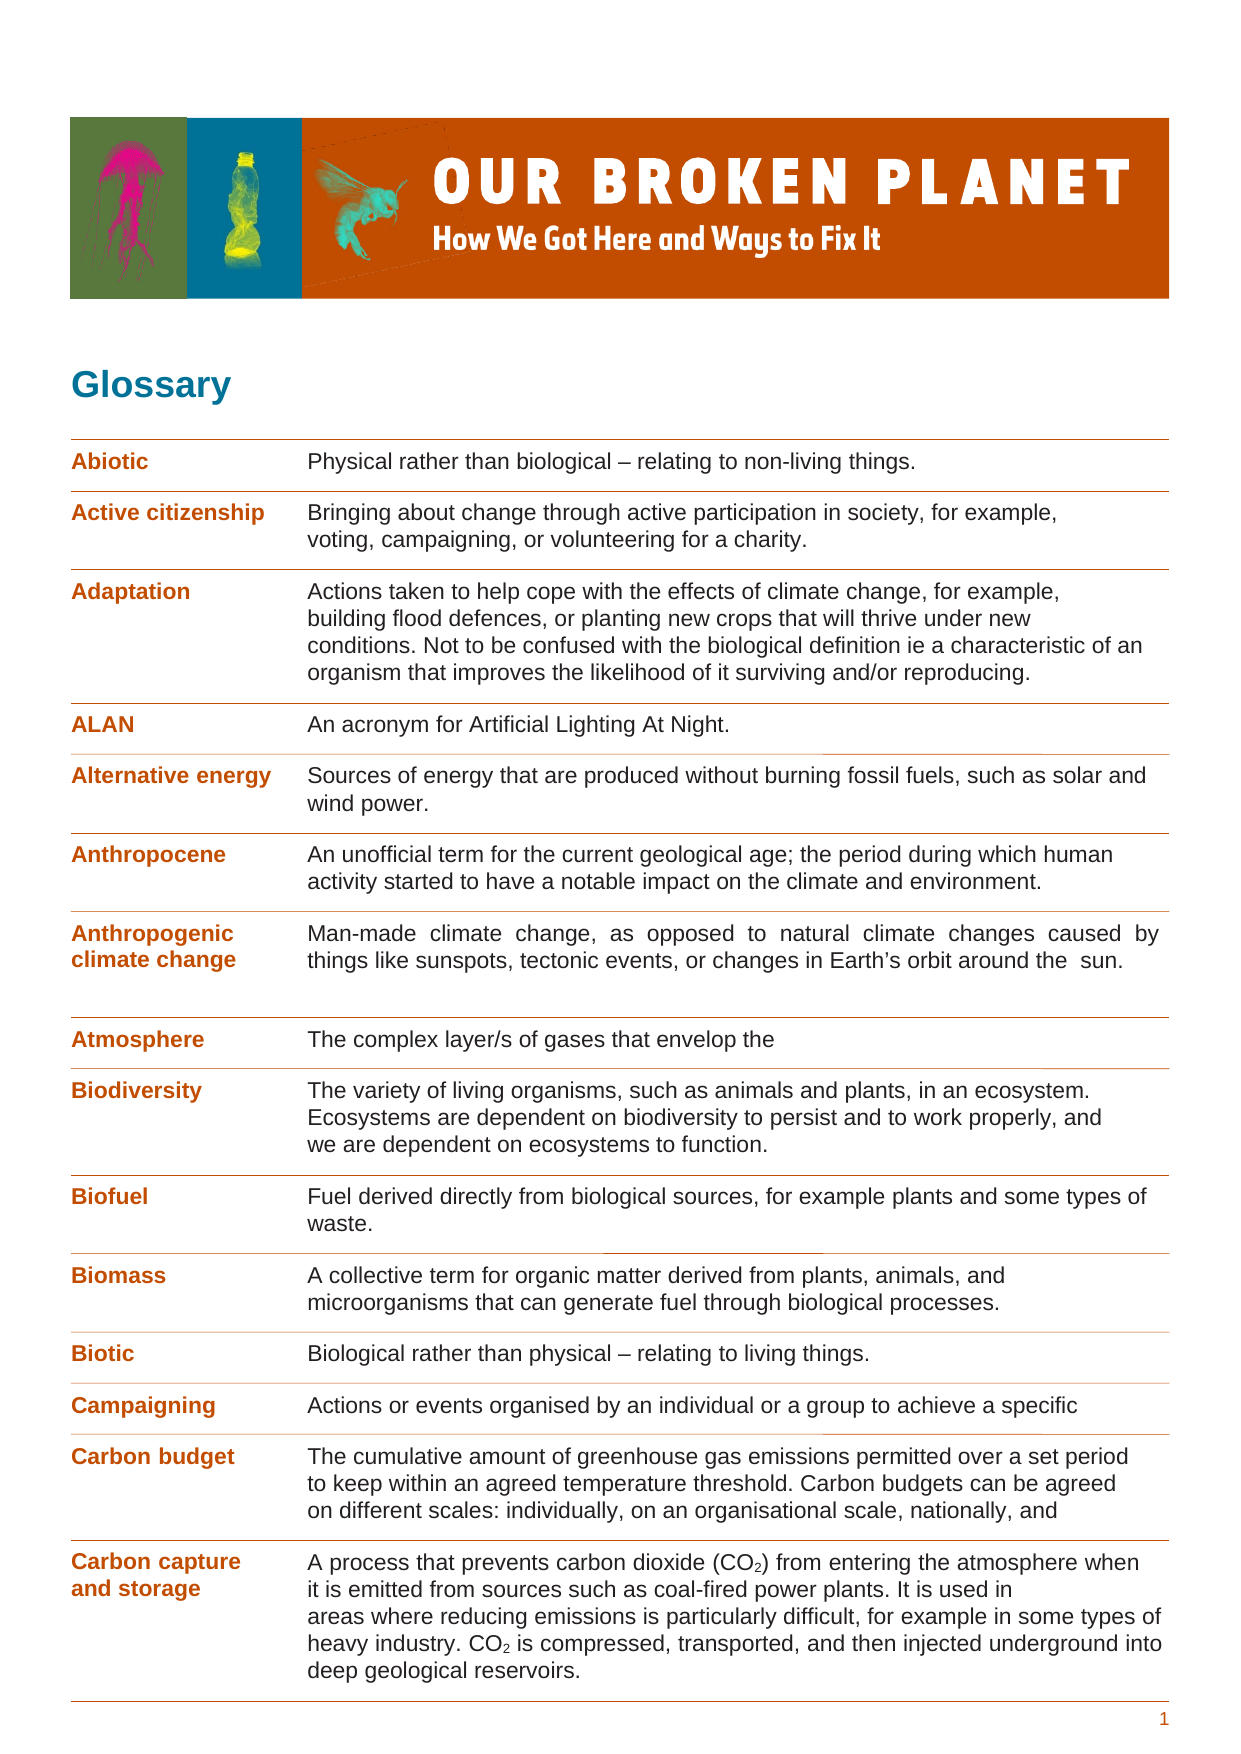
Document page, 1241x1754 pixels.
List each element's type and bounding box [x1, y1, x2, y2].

picture [70, 117, 186, 299]
picture [302, 120, 880, 287]
picture [224, 152, 261, 269]
